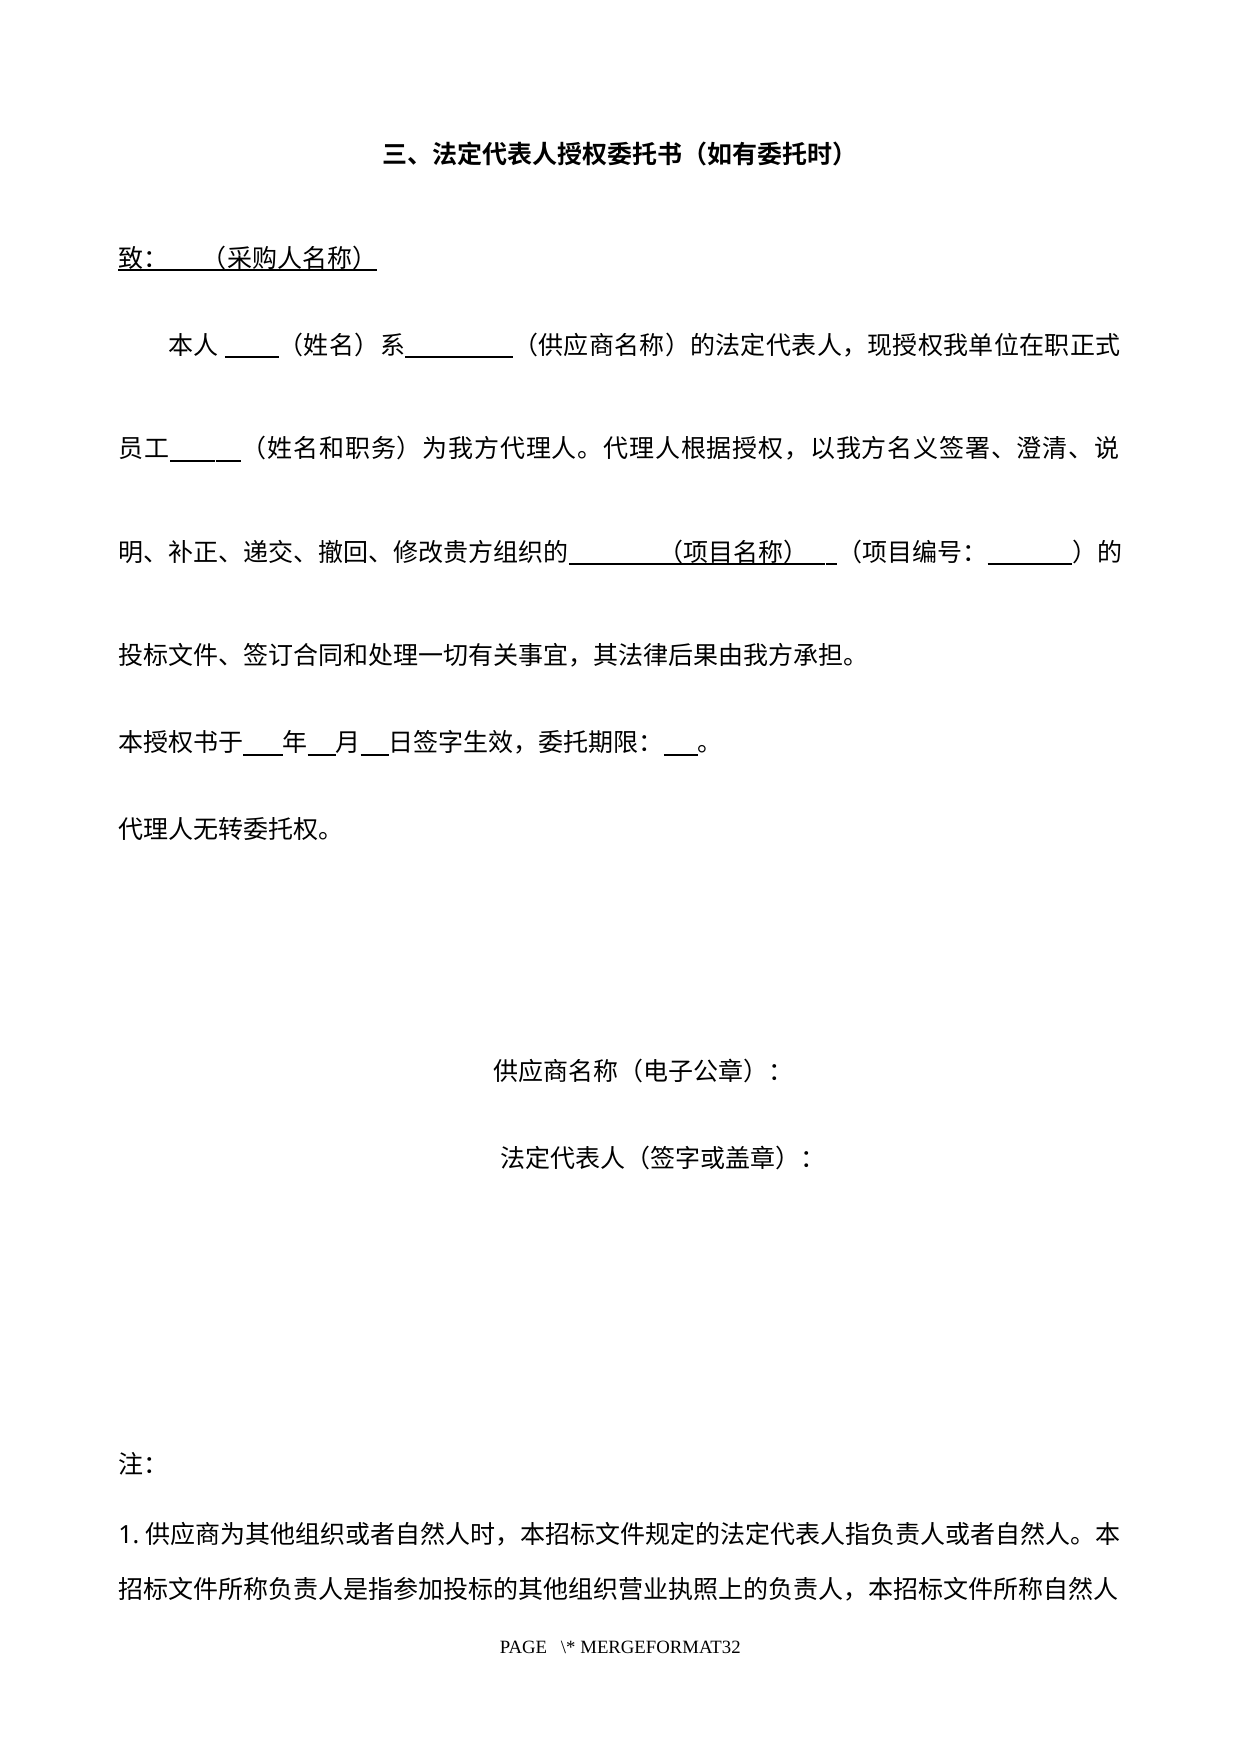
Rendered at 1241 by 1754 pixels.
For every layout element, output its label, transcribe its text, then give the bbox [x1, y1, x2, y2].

text 三、法定代表人授权委托书（如有委托时） [118, 118, 1122, 187]
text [118, 1515, 1122, 1606]
text 致： （采购人名称） [118, 222, 1122, 291]
text 代理人无转委托权。 [118, 793, 1122, 862]
text 本人 （姓名）系 （供应商名称）的法定代表人，现授权我单位在职正式员工 （姓名和职务）为我方代理人。代理人根据授权，以我方名义签署、澄清、说明、补正、递交、撤回、修改贵方组织的 （项目名称） （项目编号： ）的投标文件、签订合同和处理一切有关事宜，其法律后果由我方承担。 [118, 309, 1122, 688]
text 本授权书于 年 月 日签字生效，委托期限： 。 [118, 706, 1122, 775]
text 注： [118, 1428, 1122, 1497]
text 供应商名称（电子公章）： [118, 1035, 1122, 1104]
text 法定代表人（签字或盖章）： [118, 1122, 1122, 1191]
